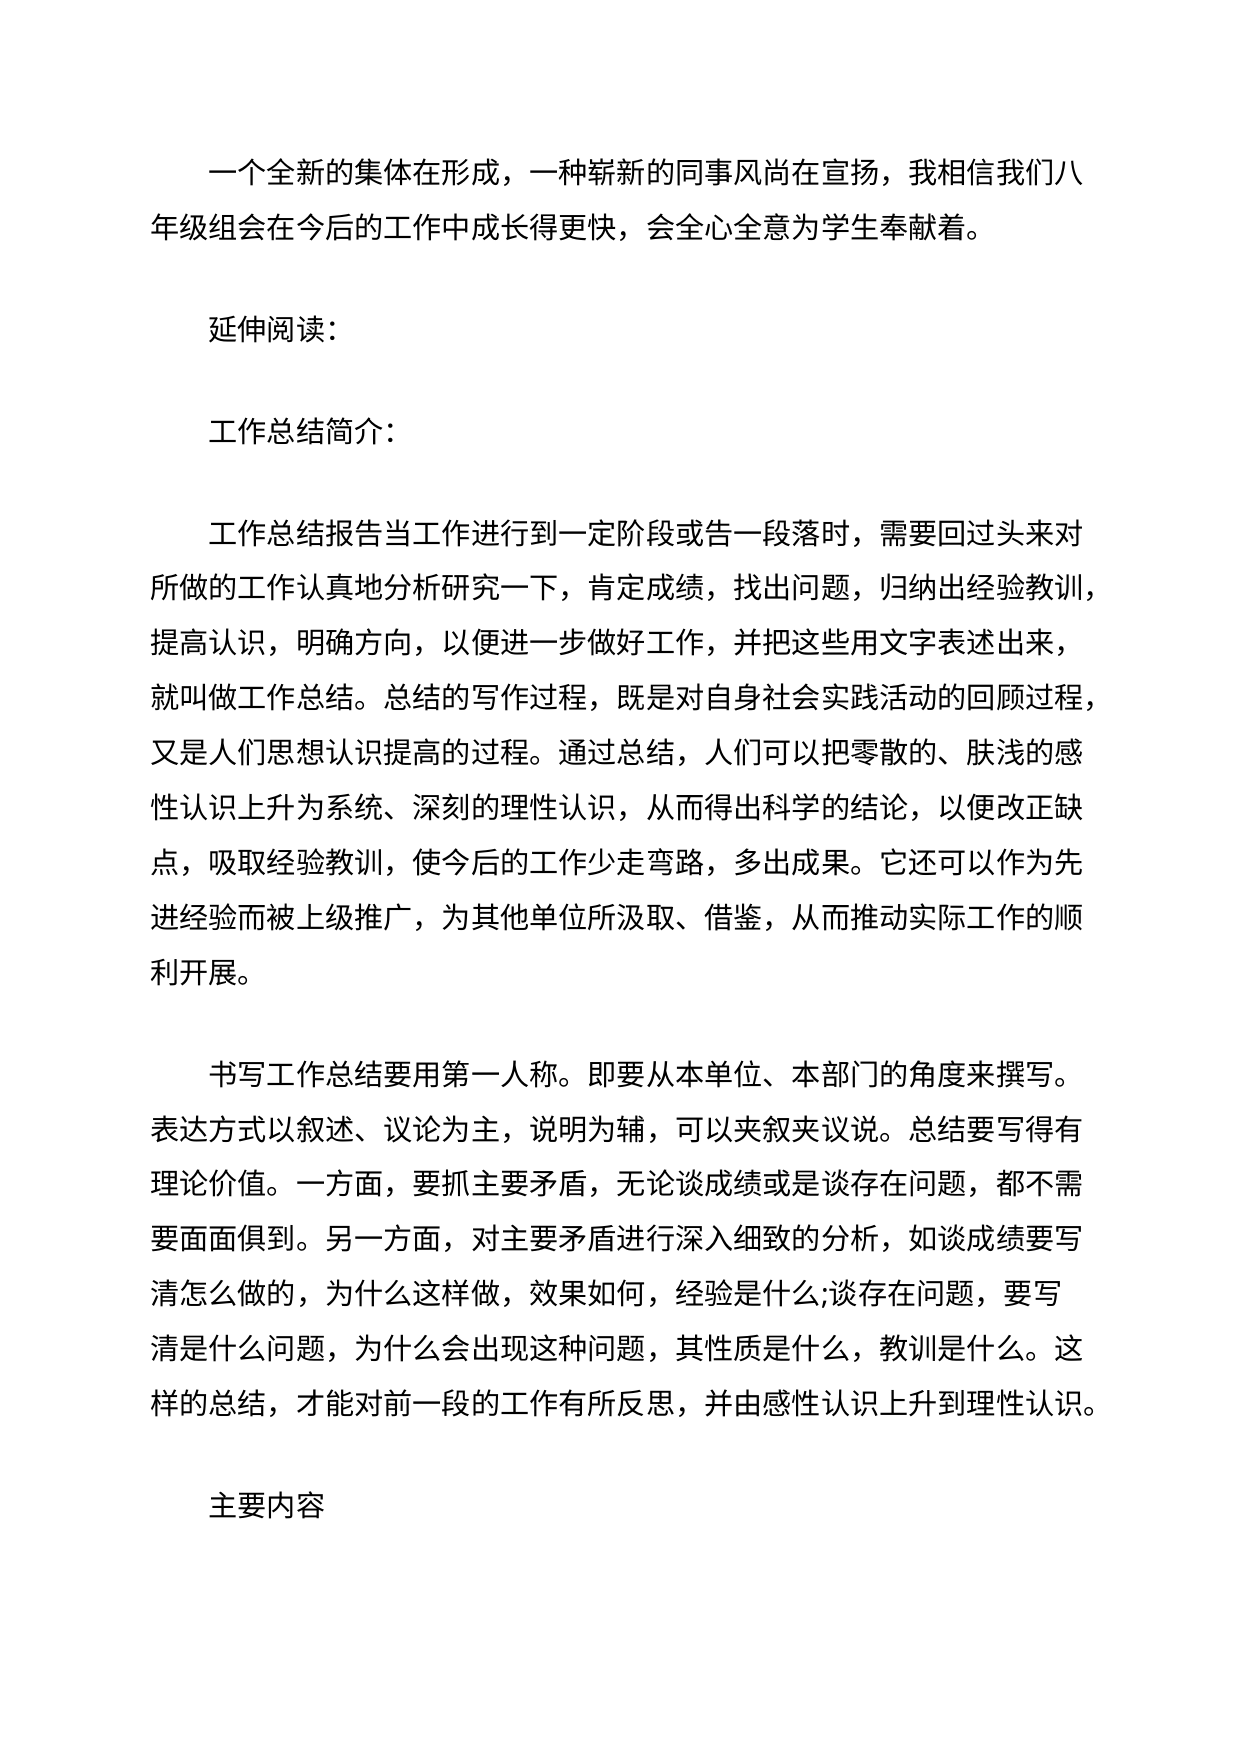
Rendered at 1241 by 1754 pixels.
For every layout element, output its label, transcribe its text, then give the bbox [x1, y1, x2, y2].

text 书写工作总结要用第一人称。即要从本单位、本部门的角度来撰写。表达方式以叙述、议论为主，说明为辅，可以夹叙夹议说。总结要写得有理论价值。一方面，要抓主要矛盾，无论谈成绩或是谈存在问题，都不需要面面俱到。另一方面，对主要矛盾进行深入细致的分析，如谈成绩要写清怎么做的，为什么这样做，效果如何，经验是什么;谈存在问题，要写清是什么问题，为什么会出现这种问题，其性质是什么，教训是什么。这样的总结，才能对前一段的工作有所反思，并由感性认识上升到理性认识。 [150, 1051, 1090, 1423]
text 一个全新的集体在形成，一种崭新的同事风尚在宣扬，我相信我们八年级组会在今后的工作中成长得更快，会全心全意为学生奉献着。 [150, 150, 1090, 247]
text 工作总结报告当工作进行到一定阶段或告一段落时，需要回过头来对所做的工作认真地分析研究一下，肯定成绩，找出问题，归纳出经验教训，提高认识，明确方向，以便进一步做好工作，并把这些用文字表述出来，就叫做工作总结。总结的写作过程，既是对自身社会实践活动的回顾过程，又是人们思想认识提高的过程。通过总结，人们可以把零散的、肤浅的感性认识上升为系统、深刻的理性认识，从而得出科学的结论，以便改正缺点，吸取经验教训，使今后的工作少走弯路，多出成果。它还可以作为先进经验而被上级推广，为其他单位所汲取、借鉴，从而推动实际工作的顺利开展。 [150, 510, 1090, 992]
text 主要内容 [150, 1482, 1090, 1525]
text 工作总结简介： [150, 408, 1090, 451]
text 延伸阅读： [150, 307, 1090, 349]
